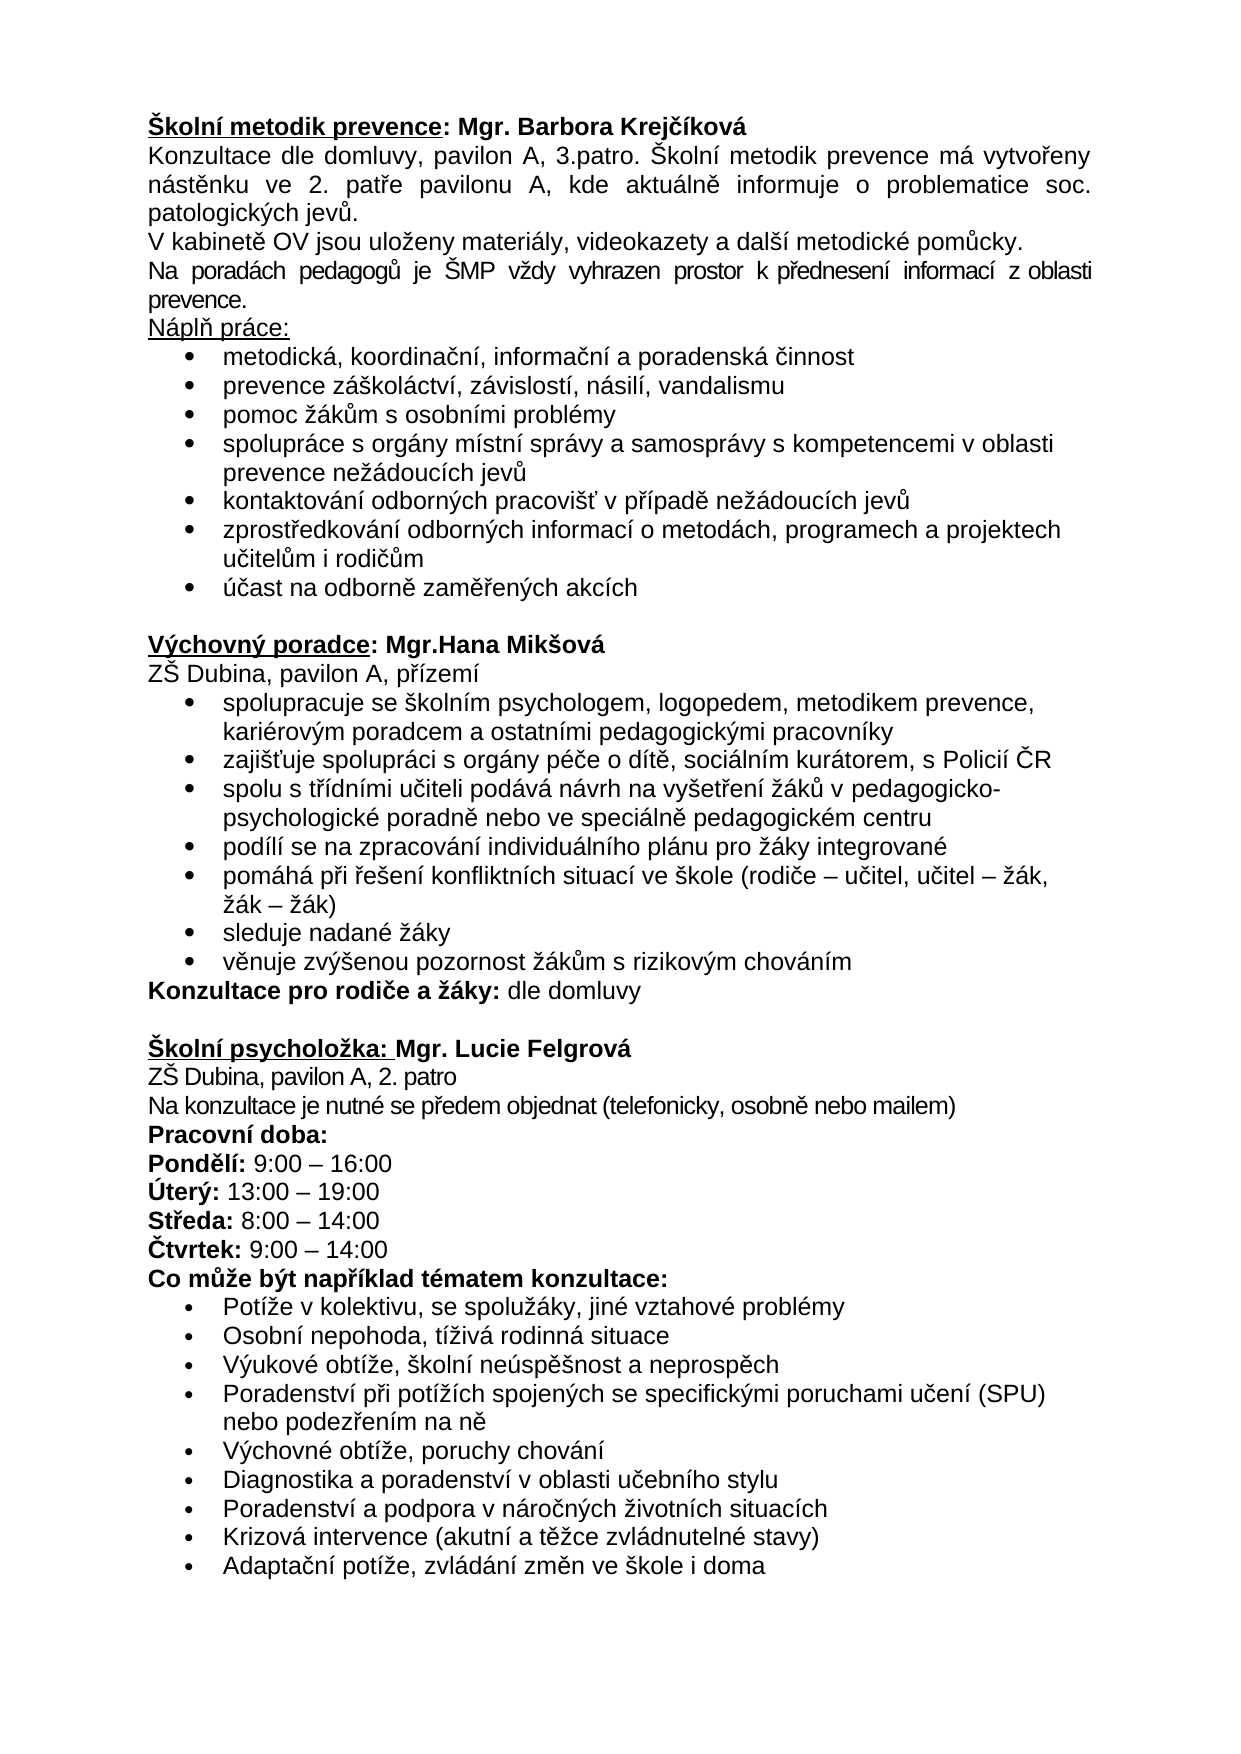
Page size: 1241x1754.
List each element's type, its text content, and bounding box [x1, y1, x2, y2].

list prevence záškoláctví, závislostí, násilí, vandalismu [185, 371, 1092, 400]
text Pracovní doba: [148, 1120, 1092, 1149]
list Výchovné obtíže, poruchy chování [185, 1436, 1092, 1465]
list kontaktování odborných pracovišť v případě nežádoucích jevů [185, 486, 1092, 515]
text Čtvrtek: 9:00 – 14:00 [148, 1235, 1092, 1264]
list spolupráce s orgány místní správy a samosprávy s kompetencemi v oblasti prevence nežádoucích jevů [185, 429, 1092, 486]
list spolupracuje se školním psychologem, logopedem, metodikem prevence, kariérovým poradcem a ostatními pedagogickými pracovníky [185, 688, 1092, 746]
text Pondělí: 9:00 – 16:00 [148, 1149, 1092, 1177]
text Školní metodik prevence: Mgr. Barbora Krejčíková [148, 112, 1092, 141]
list metodická, koordinační, informační a poradenská činnost [185, 342, 1092, 371]
list zajišťuje spolupráci s orgány péče o dítě, sociálním kurátorem, s Policií ČR [185, 746, 1092, 774]
list Krizová intervence (akutní a těžce zvládnutelné stavy) [185, 1522, 1092, 1551]
list pomoc žákům s osobními problémy [185, 400, 1092, 429]
text ZŠ Dubina, pavilon A, 2. patro [148, 1062, 1092, 1091]
text Úterý: 13:00 – 19:00 [148, 1177, 1092, 1206]
list Osobní nepohoda, tíživá rodinná situace [185, 1321, 1092, 1350]
list účast na odborně zaměřených akcích [185, 573, 1092, 602]
text Konzultace dle domluvy, pavilon A, 3.patro. Školní metodik prevence má vytvořeny nástěnku ve 2. patře pavilonu A, kde aktuálně informuje o problematice soc. patologických jevů. [148, 141, 1092, 227]
list Adaptační potíže, zvládání změn ve škole i doma [185, 1551, 1092, 1580]
list sleduje nadané žáky [185, 918, 1092, 947]
list věnuje zvýšenou pozornost žákům s rizikovým chováním [185, 947, 1092, 976]
list podílí se na zpracování individuálního plánu pro žáky integrované [185, 832, 1092, 861]
list spolu s třídními učiteli podává návrh na vyšetření žáků v pedagogicko-psychologické poradně nebo ve speciálně pedagogickém centru [185, 774, 1092, 832]
list Výukové obtíže, školní neúspěšnost a neprospěch [185, 1350, 1092, 1379]
list Diagnostika a poradenství v oblasti učebního stylu [185, 1465, 1092, 1494]
list Poradenství a podpora v náročných životních situacích [185, 1494, 1092, 1522]
text Středa: 8:00 – 14:00 [148, 1206, 1092, 1235]
text Výchovný poradce: Mgr.Hana Mikšová [148, 630, 1092, 659]
list Potíže v kolektivu, se spolužáky, jiné vztahové problémy [185, 1292, 1092, 1321]
text Na poradách pedagogů je ŠMP vždy vyhrazen prostor k přednesení informací z oblasti prevence. [148, 256, 1092, 313]
text Konzultace pro rodiče a žáky: dle domluvy [148, 976, 1092, 1034]
text Náplň práce: [148, 313, 1092, 342]
list Poradenství při potížích spojených se specifickými poruchami učení (SPU) nebo podezřením na ně [185, 1379, 1092, 1436]
text Na konzultace je nutné se předem objednat (telefonicky, osobně nebo mailem) [148, 1091, 1092, 1120]
text Co může být například tématem konzultace: [148, 1264, 1092, 1292]
text V kabinetě OV jsou uloženy materiály, videokazety a další metodické pomůcky. [148, 227, 1092, 256]
text ZŠ Dubina, pavilon A, přízemí [148, 659, 1092, 688]
list pomáhá při řešení konfliktních situací ve škole (rodiče – učitel, učitel – žák, žák – žák) [185, 861, 1092, 918]
list zprostředkování odborných informací o metodách, programech a projektech učitelům i rodičům [185, 515, 1092, 573]
text Školní psycholožka: Mgr. Lucie Felgrová [148, 1034, 1092, 1062]
